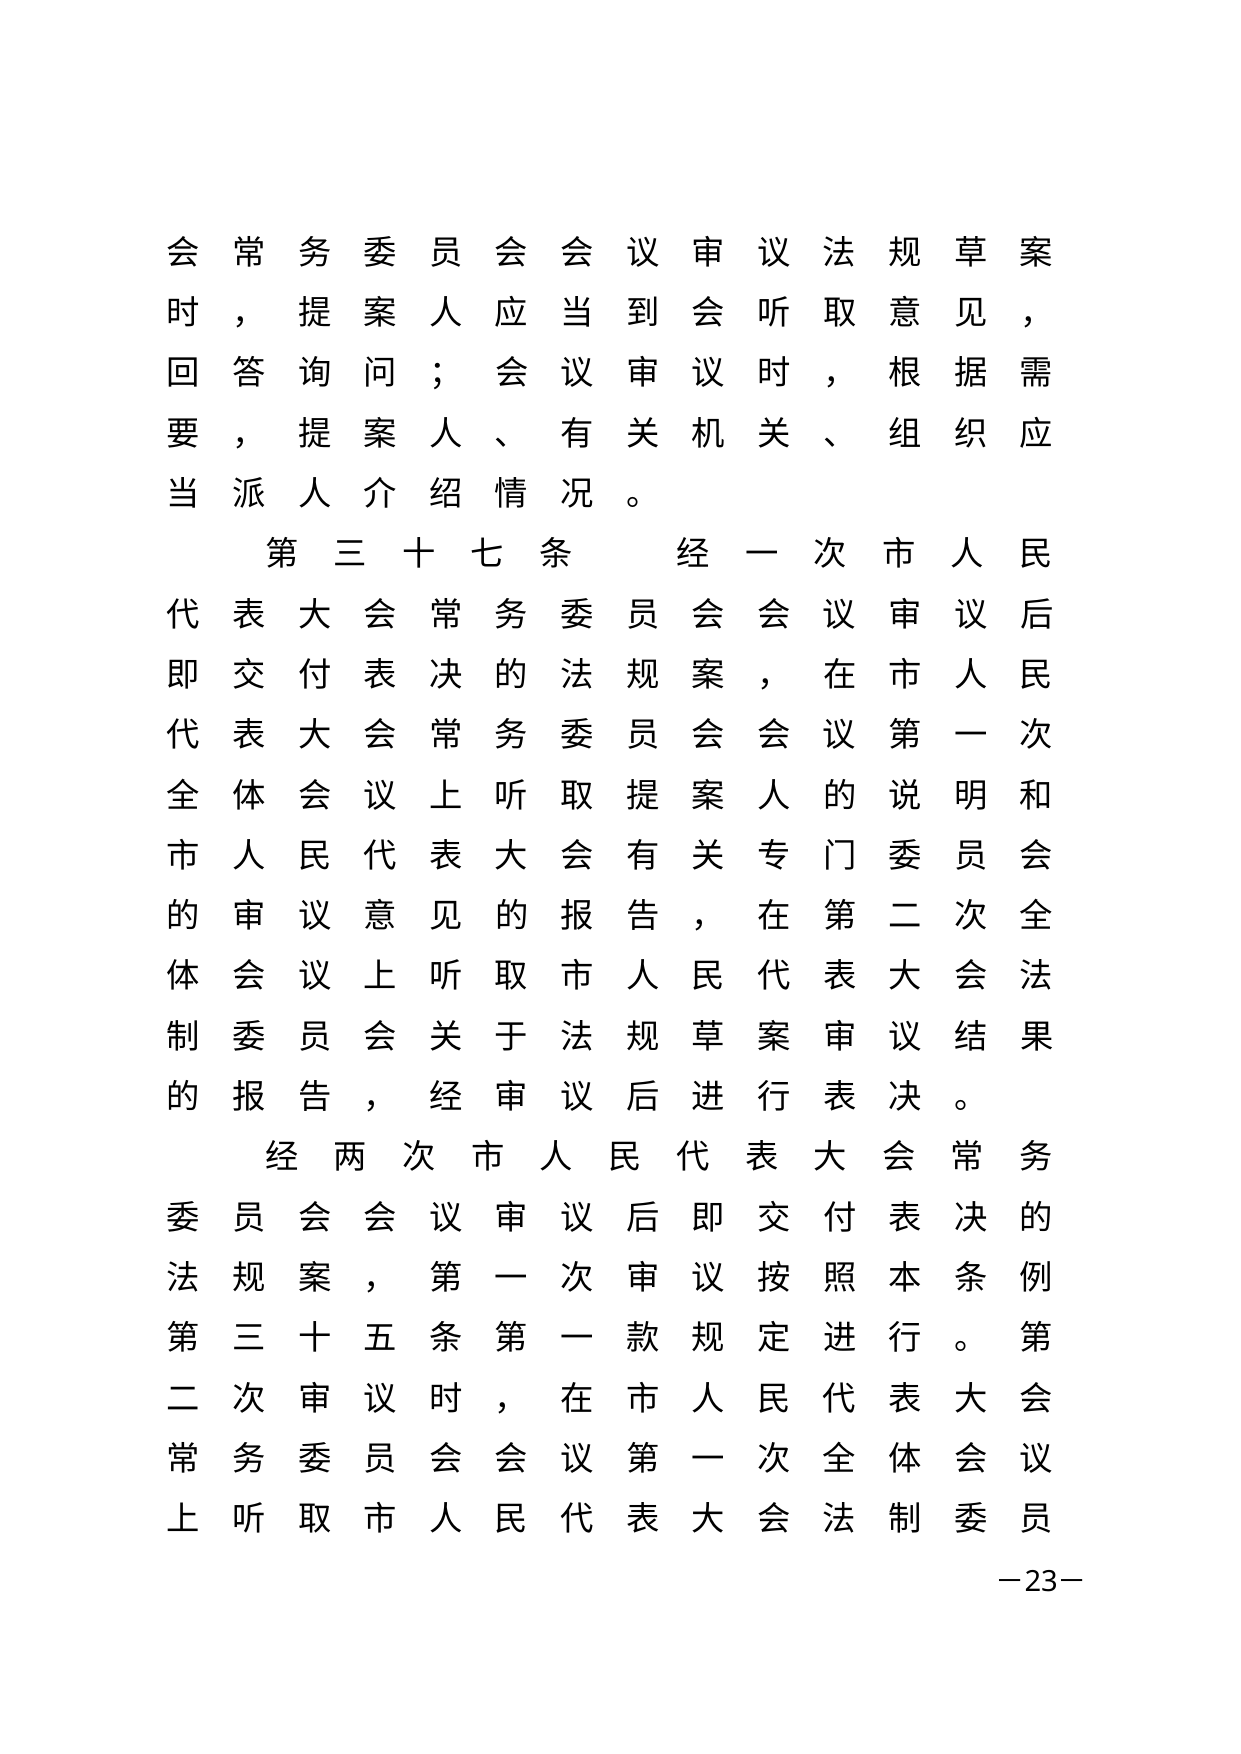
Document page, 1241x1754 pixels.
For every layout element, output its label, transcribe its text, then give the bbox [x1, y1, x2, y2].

text 第三十七条 经一次市人民代表大会常务委员会会议审议后即交付表决的法规案，在市人民代表大会常务委员会会议第一次全体会议上听取提案人的说明和市人民代表大会有关专门委员会的审议意见的报告，在第二次全体会议上听取市人民代表大会法制委员会关于法规草案审议结果的报告，经审议后进行表决。 [167, 521, 1085, 1124]
text 第三十六条 市人民代表大会常务委员会会议审议法规草案时，提案人应当到会听取意见，回答询问；会议审议时，根据需要，提案人、有关机关、组织应当派人介绍情况。 [167, 219, 1085, 521]
